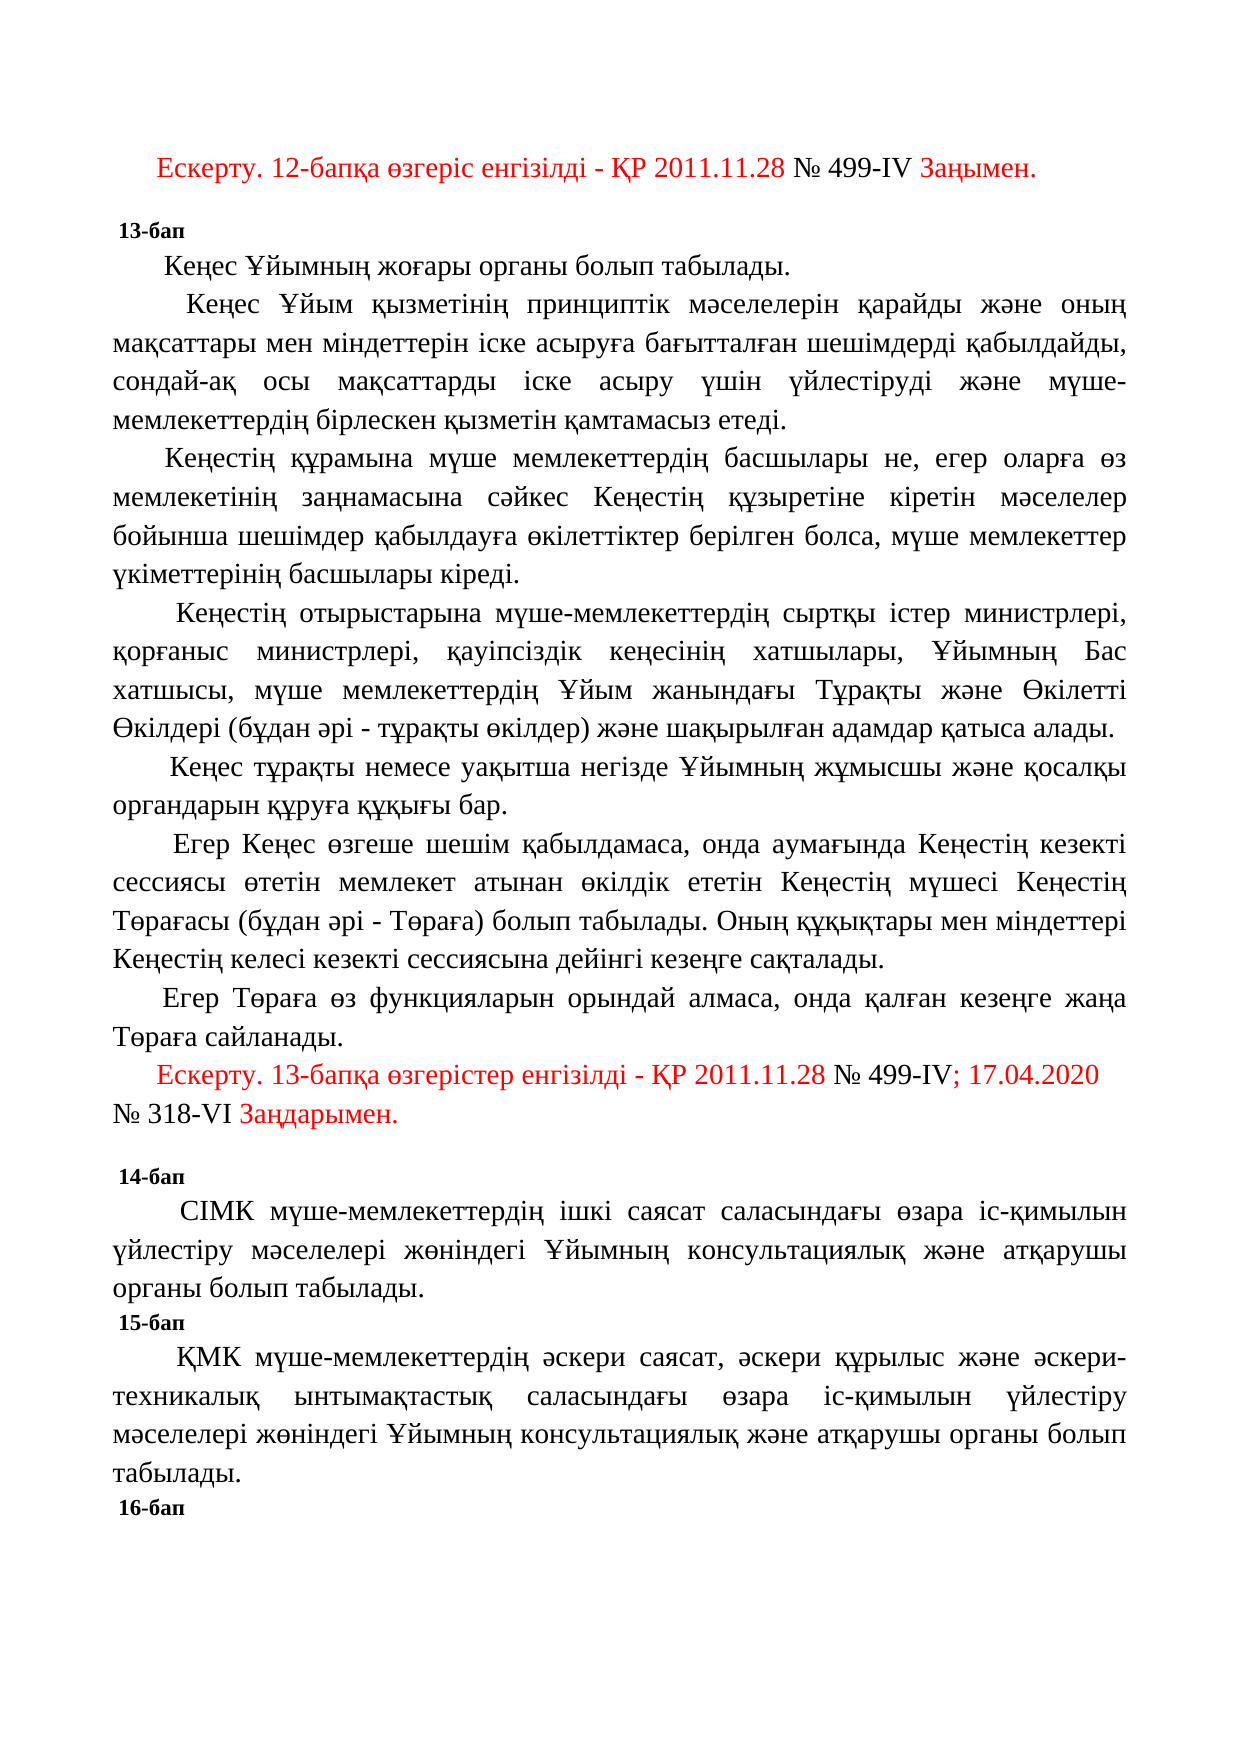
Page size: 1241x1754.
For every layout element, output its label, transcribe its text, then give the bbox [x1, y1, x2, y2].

text Егер Төраға өз функцияларын орындай алмаса, онда қалған кезеңге жаңа Төраға сайланады. [112, 980, 1128, 1052]
text Кеңес тұрақты немесе уақытша негiзде Ұйымның жұмысшы және қосалқы органдарын құруға құқығы бар. [112, 749, 1128, 821]
text 16-бап [112, 1493, 1128, 1520]
text СIМК мүше-мемлекеттердің iшкi саясат саласындағы өзара iс-қимылын үйлестiру мәселелерi жөнiндегi Ұйымның консультациялық және атқарушы органы болып табылады. [112, 1193, 1128, 1304]
text 14-бап [112, 1163, 1128, 1190]
text Егер Кеңес өзгеше шешім қабылдамаса, онда аумағында Кеңестің кезекті сессиясы өтетін мемлекет атынан өкілдік ететін Кеңестің мүшесі Кеңестің Төрағасы (бұдан әрі - Төраға) болып табылады. Оның құқықтары мен мiндеттерi Кеңестiң келесi кезектi сессиясына дейiнгi кезеңге сақталады. [112, 826, 1128, 975]
text Кеңестің құрамына мүше мемлекеттердің басшылары не, егер оларға өз мемлекетінің заңнамасына сәйкес Кеңестің құзыретіне кіретін мәселелер бойынша шешімдер қабылдауға өкілеттіктер берілген болса, мүше мемлекеттер үкіметтерінің басшылары кіреді. [112, 441, 1128, 590]
text Ескерту. 12-бапқа өзгеріс енгізілді - ҚР 2011.11.28 № 499-IV Заңымен. [112, 150, 1128, 214]
text 15-бап [112, 1309, 1128, 1336]
text 13-бап [112, 218, 1128, 244]
text Ескерту. 13-бапқа өзгерістер енгізілді - ҚР 2011.11.28 № 499-IV; 17.04.2020 № 318-VI Заңдарымен. [112, 1057, 1128, 1159]
text ҚМК мүше-мемлекеттердің әскери саясат, әскери құрылыс және әскери-техникалық ынтымақтастық саласындағы өзара iс-қимылын үйлестiру мәселелерi жөнiндегi Ұйымның консультациялық және атқарушы органы болып табылады. [112, 1339, 1128, 1488]
text Кеңестің отырыстарына мүше-мемлекеттердің сыртқы iстер министрлерi, қорғаныс министрлерi, қауіпсiздік кеңесiнiң хатшылары, Ұйымның Бас хатшысы, мүше мемлекеттердің Ұйым жанындағы Тұрақты және Өкілетті Өкілдері (бұдан әрі - тұрақты өкілдер) және шақырылған адамдар қатыса алады. [112, 595, 1128, 744]
text Кеңес Ұйым қызметiнiң принциптiк мәселелерiн қарайды және оның мақсаттары мен міндеттерiн iске асыруға бағытталған шешiмдердi қабылдайды, сондай-ақ осы мақсаттарды iске асыру үшін үйлестіруді және мүше-мемлекеттердiң бiрлескен қызметiн қамтамасыз етедi. [112, 286, 1128, 436]
text Кеңес Ұйымның жоғары органы болып табылады. [112, 248, 1128, 281]
